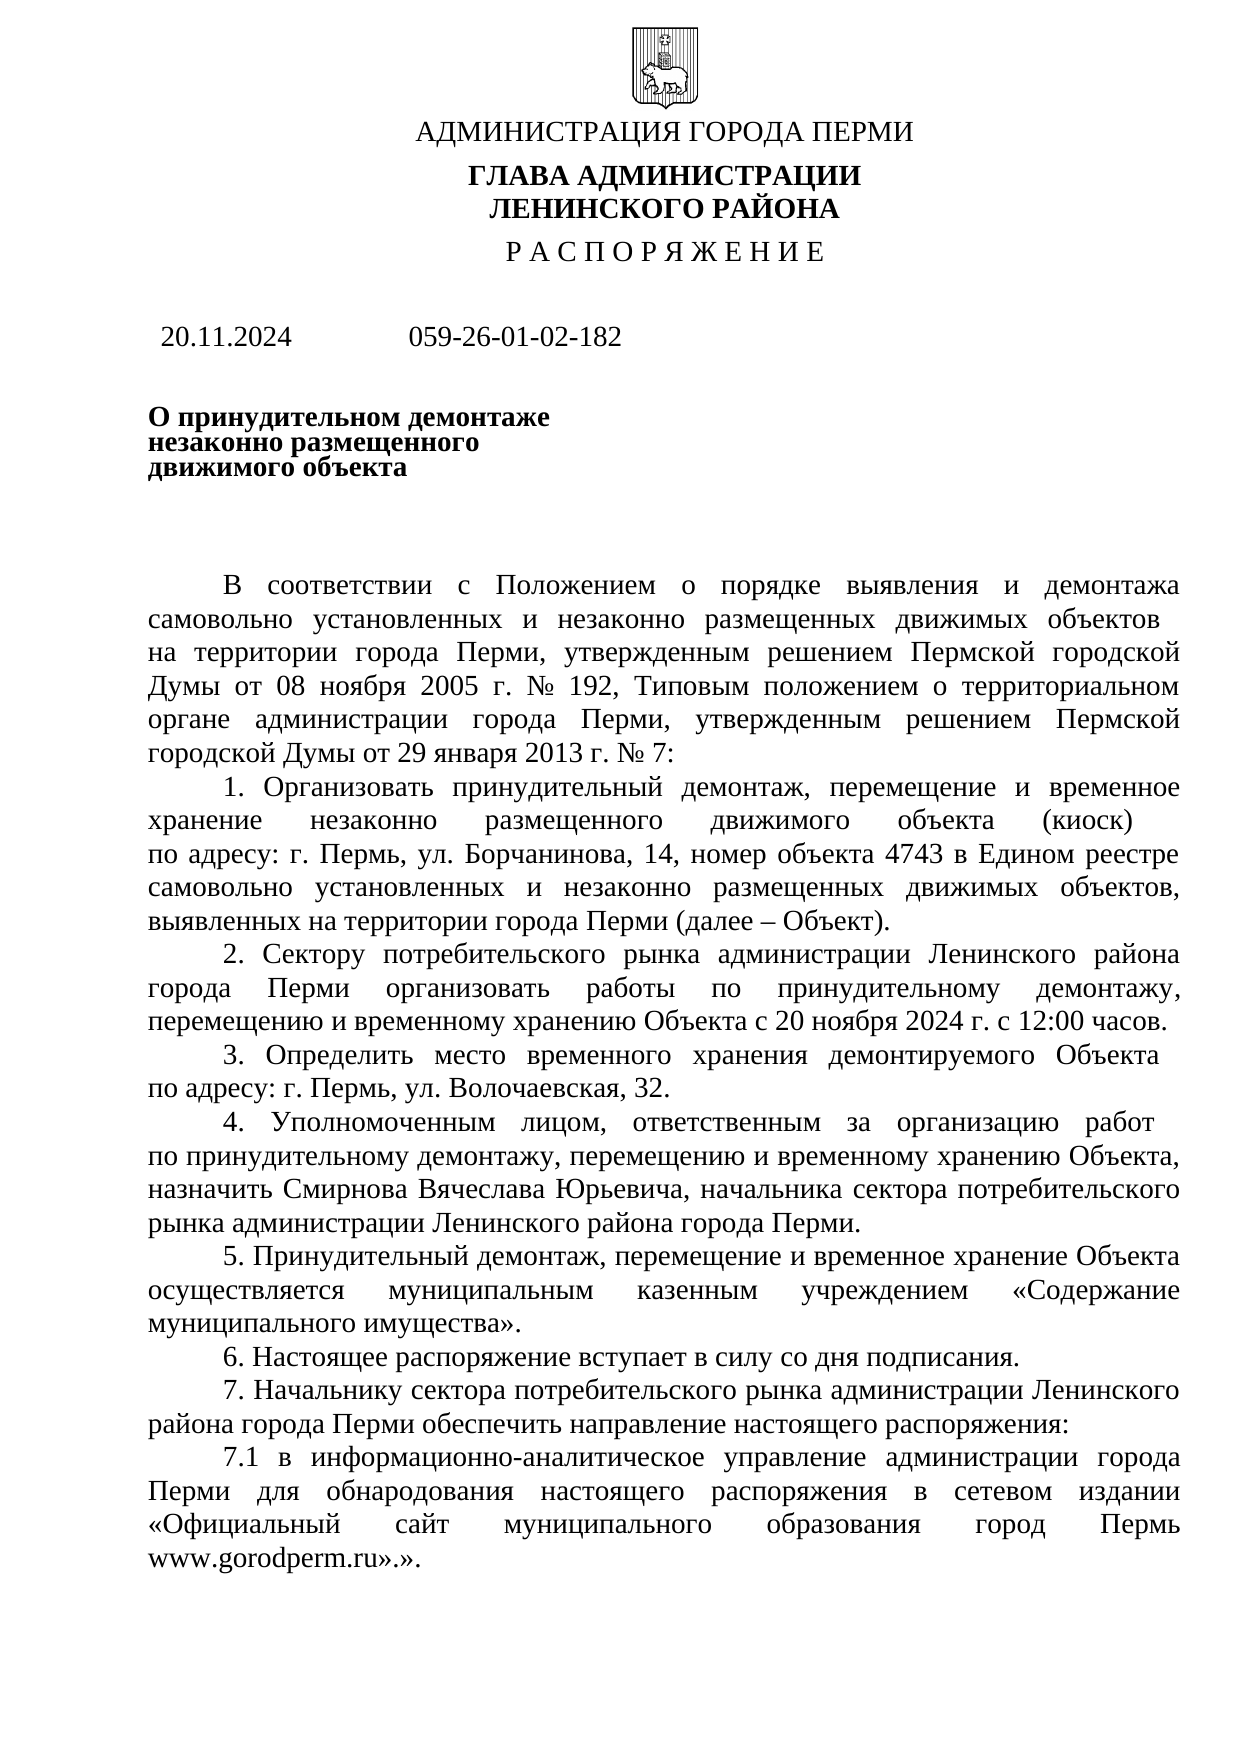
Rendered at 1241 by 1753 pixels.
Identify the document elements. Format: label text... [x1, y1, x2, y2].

text 7. Начальнику сектора потребительского рынка администрации Ленинского района города Перми обеспечить направление настоящего распоряжения: [148, 1372, 1181, 1439]
text 7.1 в информационно-аналитическое управление администрации города Перми для обнародования настоящего распоряжения в сетевом издании «Официальный сайт муниципального образования город Пермь www.gorodperm.ru».». [148, 1439, 1181, 1574]
text 3. Определить место временного хранения демонтируемого Объекта по адресу: г. Пермь, ул. Волочаевская, 32. [148, 1037, 1181, 1104]
text 2. Сектору потребительского рынка администрации Ленинского района города Перми организовать работы по принудительному демонтажу, перемещению и временному хранению Объекта с 20 ноября 2024 г. с 12:00 часов. [148, 936, 1181, 1037]
text 4. Уполномоченным лицом, ответственным за организацию работ по принудительному демонтажу, перемещению и временному хранению Объекта, назначить Смирнова Вячеслава Юрьевича, начальника сектора потребительского рынка администрации Ленинского района города Перми. [148, 1104, 1181, 1238]
text незаконно размещенного [148, 431, 1181, 456]
text 6. Настоящее распоряжение вступает в силу со дня подписания. [148, 1339, 1181, 1372]
text 5. Принудительный демонтаж, перемещение и временное хранение Объекта осуществляется муниципальным казенным учреждением «Содержание муниципального имущества». [148, 1238, 1181, 1339]
text В соответствии с Положением о порядке выявления и демонтажа самовольно установленных и незаконно размещенных движимых объектов на территории города Перми, утвержденным решением Пермской городской Думы от 08 ноября 2005 г. № 192, Типовым положением о территориальном органе администрации города Перми, утвержденным решением Пермской городской Думы от 29 января 2013 г. № 7: [148, 567, 1181, 769]
text движимого объекта [148, 456, 1181, 481]
text О принудительном демонтаже [148, 406, 1181, 431]
text 1. Организовать принудительный демонтаж, перемещение и временное хранение незаконно размещенного движимого объекта (киоск) по адресу: г. Пермь, ул. Борчанинова, 14, номер объекта 4743 в Едином реестре самовольно установленных и незаконно размещенных движимых объектов, выявленных на территории города Перми (далее – Объект). [148, 769, 1181, 936]
